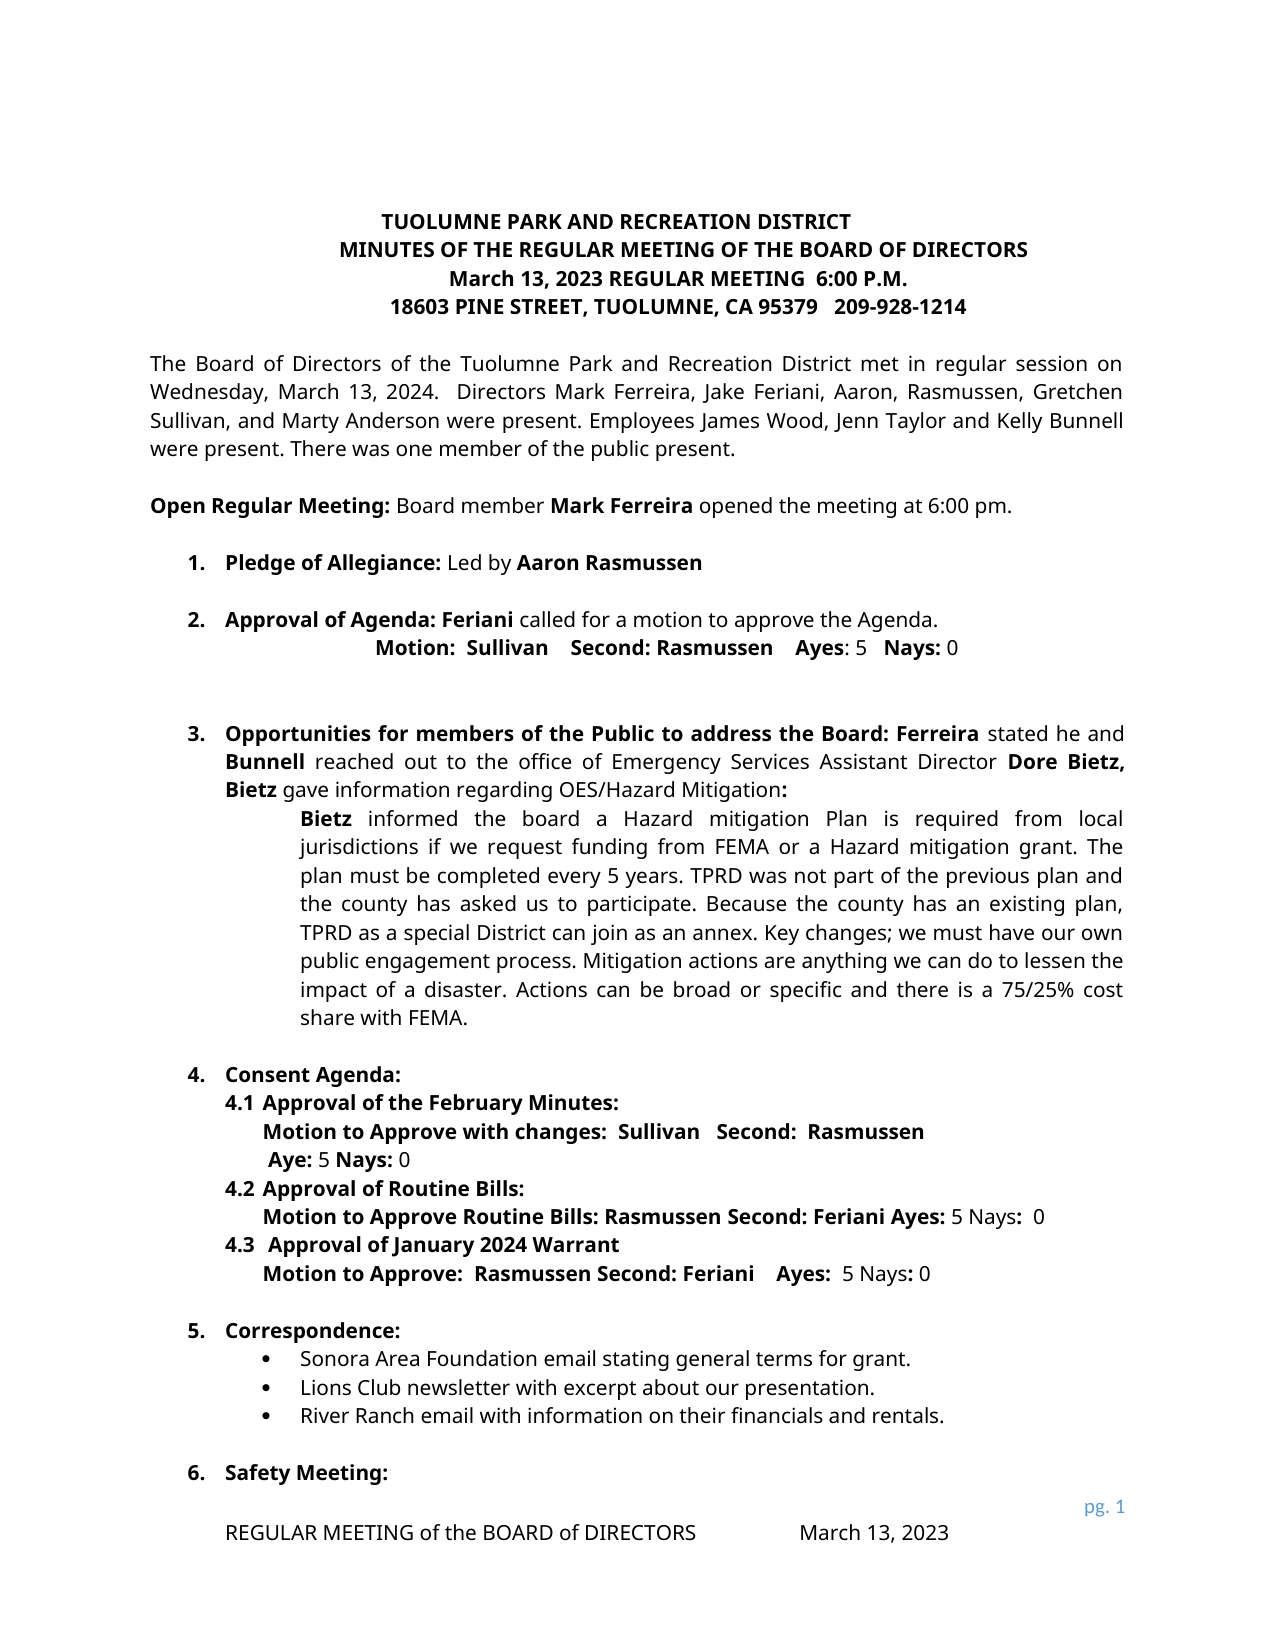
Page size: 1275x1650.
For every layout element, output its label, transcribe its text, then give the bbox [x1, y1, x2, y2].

list Pledge of Allegiance: Led by Aaron Rasmussen [187, 548, 1125, 577]
list Lions Club newsletter with excerpt about our presentation. [262, 1373, 1125, 1401]
list Motion: Sullivan Second: Rasmussen Ayes: 5 Nays: 0 [375, 633, 1125, 690]
list Opportunities for members of the Public to address the Board: Ferreira stated he and Bunnell reached out to the office of Emergency Services Assistant Director Dore Bietz, Bietz gave information regarding OES/Hazard Mitigation: [187, 719, 1125, 804]
text The Board of Directors of the Tuolumne Park and Recreation District met in regular session on Wednesday, March 13, 2024. Directors Mark Ferreira, Jake Feriani, Aaron, Rasmussen, Gretchen Sullivan, and Marty Anderson were present. Employees James Wood, Jenn Taylor and Kelly Bunnell were present. There was one member of the public present. [150, 349, 1125, 463]
list Safety Meeting: [187, 1458, 1125, 1487]
list Motion to Approve with changes: Sullivan Second: Rasmussen [262, 1117, 1125, 1145]
list Bietz informed the board a Hazard mitigation Plan is required from local jurisdictions if we request funding from FEMA or a Hazard mitigation grant. The plan must be completed every 5 years. TPRD was not part of the previous plan and the county has asked us to participate. Because the county has an existing plan, TPRD as a special District can join as an annex. Key changes; we must have our own public engagement process. Mitigation actions are anything we can do to lessen the impact of a disaster. Actions can be broad or specific and there is a 75/25% cost share with FEMA. [300, 804, 1125, 1032]
list Approval of Routine Bills: [225, 1174, 1125, 1202]
list Aye: 5 Nays: 0 [262, 1145, 1125, 1174]
text 18603 PINE STREET, TUOLUMNE, CA 95379 209-928-1214 [150, 292, 1125, 321]
list Sonora Area Foundation email stating general terms for grant. [262, 1344, 1125, 1373]
list Approval of the February Minutes: [225, 1088, 1125, 1117]
list Motion to Approve Routine Bills: Rasmussen Second: Feriani Ayes: 5 Nays: 0 [262, 1202, 1125, 1231]
text Open Regular Meeting: Board member Mark Ferreira opened the meeting at 6:00 pm. [150, 491, 1125, 520]
list Consent Agenda: [187, 1060, 1125, 1088]
list Approval of Agenda: Feriani called for a motion to approve the Agenda. [187, 605, 1125, 633]
text TUOLUMNE PARK AND RECREATION DISTRICT [225, 207, 1125, 235]
list Correspondence: [187, 1316, 1125, 1344]
list Approval of January 2024 Warrant [225, 1231, 1125, 1259]
list Motion to Approve: Rasmussen Second: Feriani Ayes: 5 Nays: 0 [262, 1259, 1125, 1287]
text March 13, 2023 REGULAR MEETING 6:00 P.M. [150, 264, 1125, 292]
list River Ranch email with information on their financials and rentals. [262, 1401, 1125, 1430]
text MINUTES OF THE REGULAR MEETING OF THE BOARD OF DIRECTORS [150, 235, 1125, 264]
